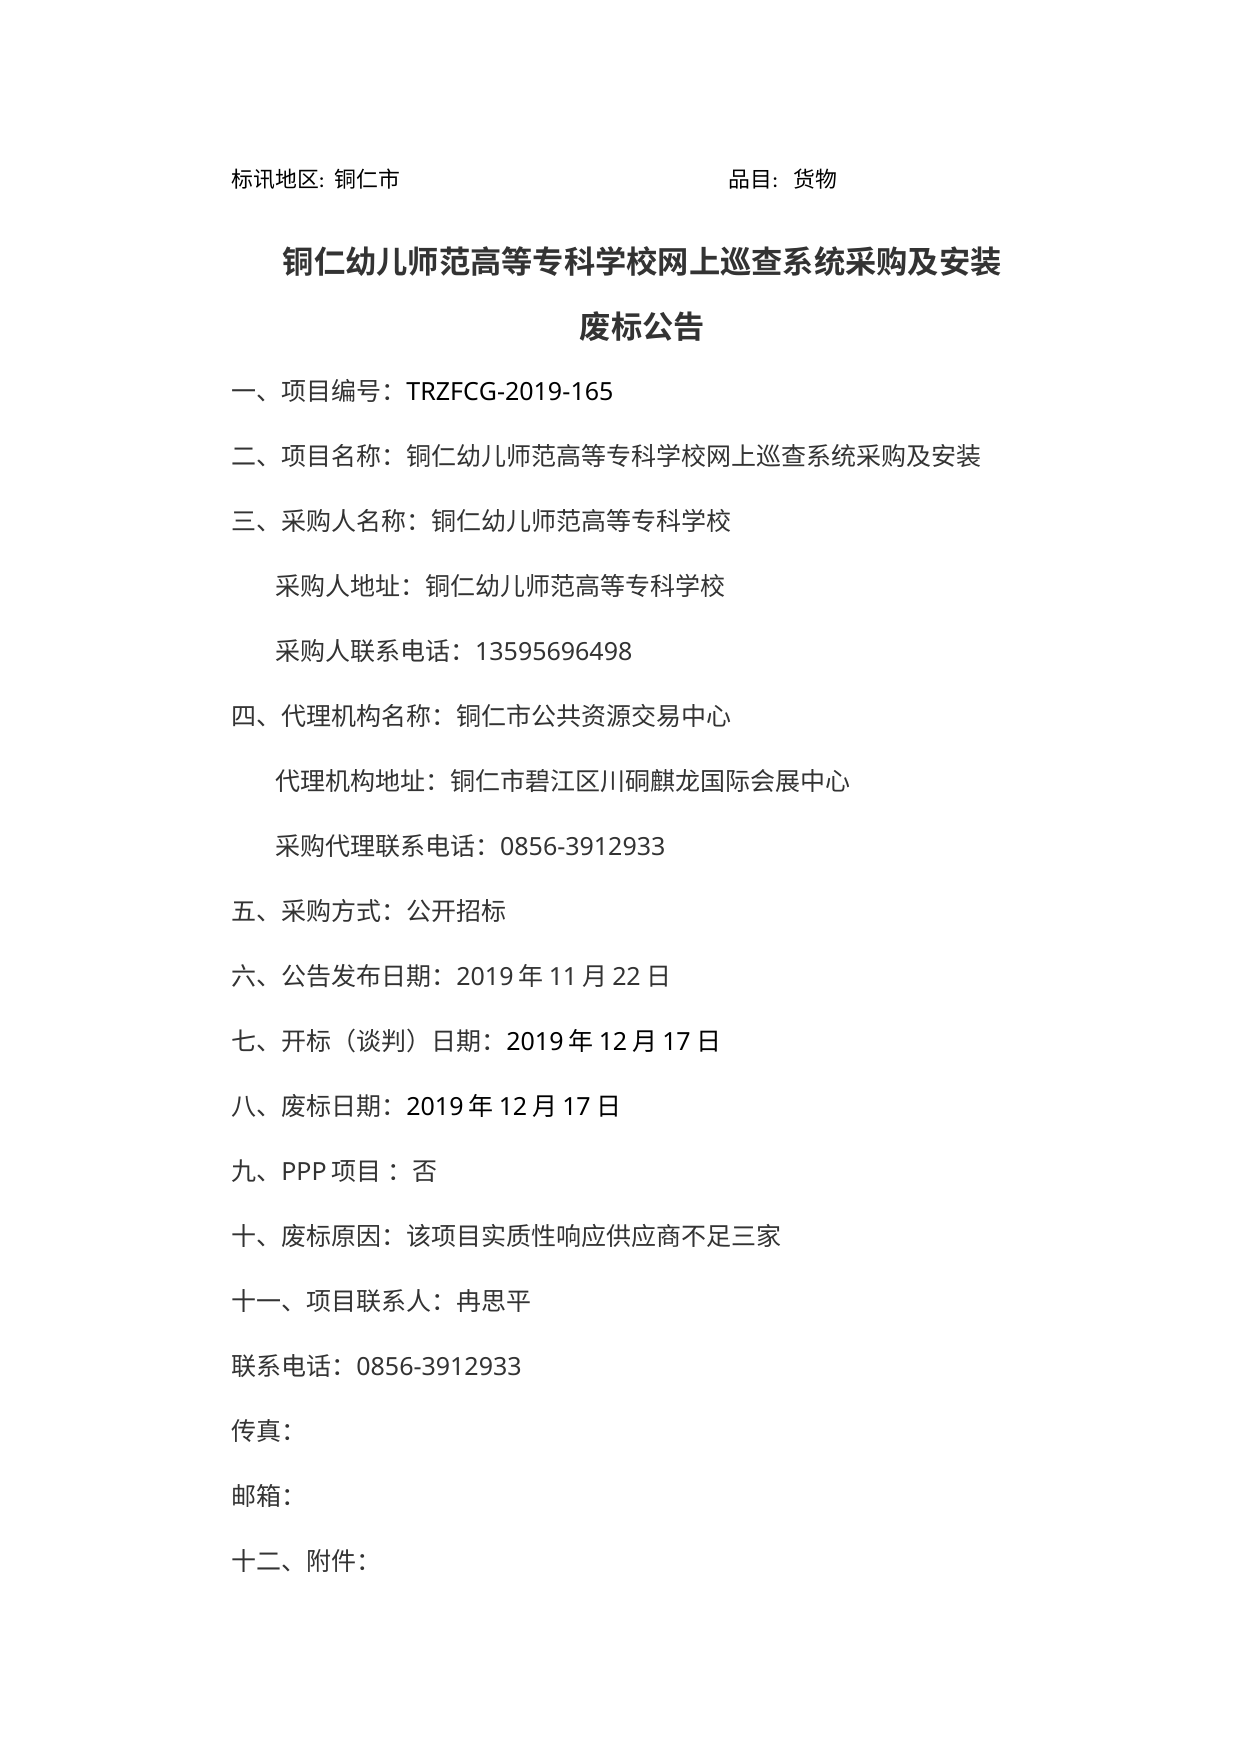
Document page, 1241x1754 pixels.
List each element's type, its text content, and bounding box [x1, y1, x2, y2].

text 十、废标原因：该项目实质性响应供应商不足三家 [187, 1202, 1053, 1267]
text 铜仁幼儿师范高等专科学校网上巡查系统采购及安装 [231, 227, 1053, 292]
text 传真： [187, 1397, 1053, 1462]
text 九、PPP项目 ：否 [187, 1137, 1053, 1202]
text 采购人地址：铜仁幼儿师范高等专科学校 [187, 552, 1053, 617]
text 代理机构地址：铜仁市碧江区川硐麒龙国际会展中心 [187, 747, 1053, 812]
text 废标公告 [231, 292, 1053, 357]
text 邮箱： [187, 1462, 1053, 1527]
text 六、公告发布日期：2019年11月22日 [231, 942, 1053, 1007]
text 采购代理联系电话：0856-3912933 [187, 812, 1053, 877]
text 七、开标（谈判）日期：2019年12月17日 [187, 1007, 1053, 1072]
text 联系电话：0856-3912933 [187, 1332, 1053, 1397]
text 四、代理机构名称：铜仁市公共资源交易中心 [187, 682, 1053, 747]
text 二、项目名称：铜仁幼儿师范高等专科学校网上巡查系统采购及安装 [187, 422, 1053, 487]
text 一、项目编号：TRZFCG-2019-165 [187, 357, 1053, 422]
text 十二、附件： [187, 1527, 1053, 1592]
text 标讯地区: 铜仁市 品目: 货物 [187, 162, 1053, 194]
text 五、采购方式：公开招标 [187, 877, 1053, 942]
text 三、采购人名称：铜仁幼儿师范高等专科学校 [231, 487, 1053, 552]
text 八、废标日期：2019年12月17日 [187, 1072, 1053, 1137]
text 十一、项目联系人：冉思平 [187, 1267, 1053, 1332]
text 采购人联系电话：13595696498 [187, 617, 1053, 682]
